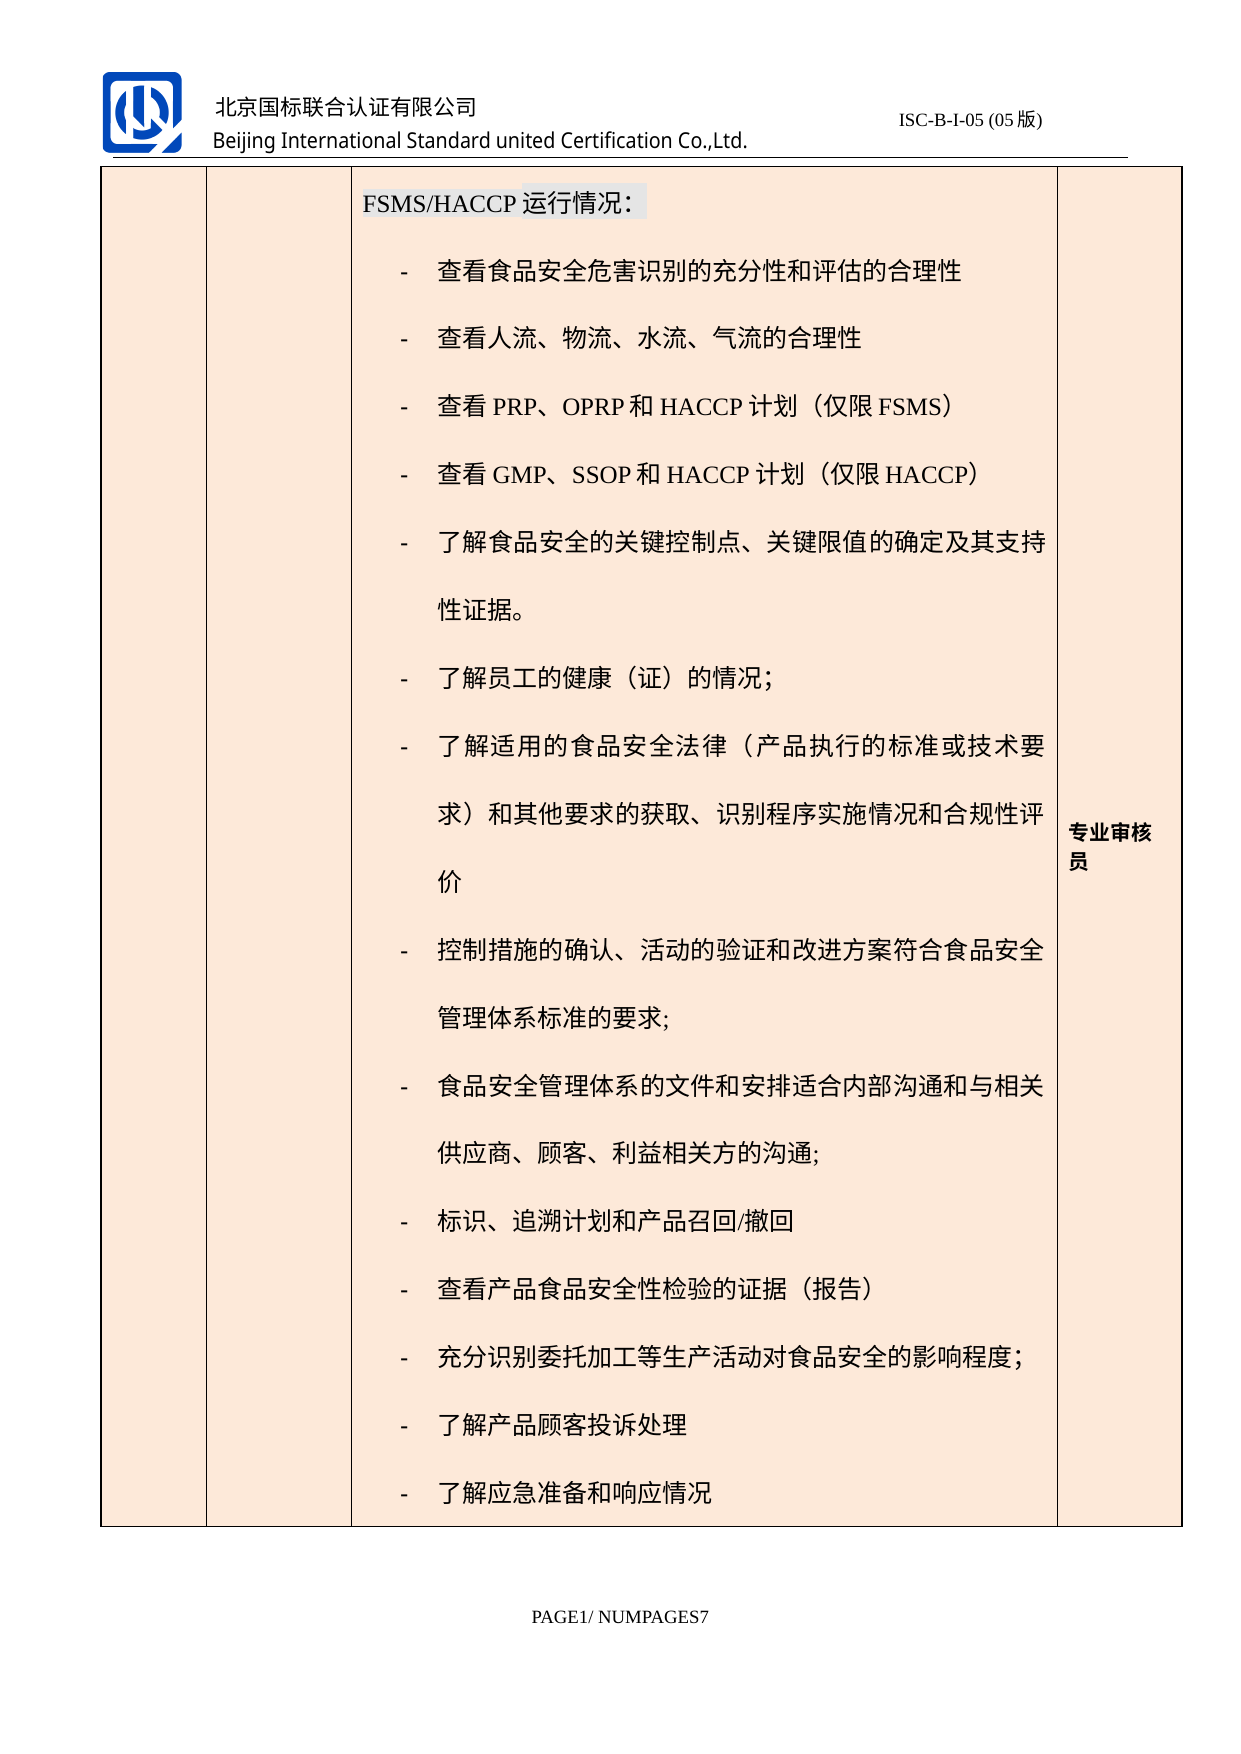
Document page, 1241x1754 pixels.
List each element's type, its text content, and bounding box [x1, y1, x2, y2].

picture [102, 72, 182, 153]
table_cell [207, 167, 351, 1526]
table_cell FSMS/HACCP运行情况： 查看食品安全危害识别的充分性和评估的合理性 查看人流、物流、水流、气流的合理性 查看PRP、OPRP和HACCP计划（仅限FSMS） 查看GMP、SSOP和HACCP计划（仅限HACCP） 了解食品安全的关键控制点、关键限值的确定及其支持性证据。 了解员工的健康（证）的情况； 了解适用的食品安全法律（产品执行的标准或技术要求）和其他要求的获取、识别程序实施情况和合规性评价 控制措施的确认、活动的验证和改进方案符合食品安全管理体系标准的要求; 食品安全管理体系的文件和安排适合内部沟通和与相关供应商、顾客、利益相关方的沟通; 标识、追溯计划和产品召回/撤回 查看产品食品安全性检验的证据（报告） 充分识别委托加工等生产活动对食品安全的影响程度； 了解产品顾客投诉处理 了解应急准备和响应情况 [352, 167, 1057, 1526]
table_cell 专业审核员 [1058, 167, 1181, 1526]
table_cell [102, 167, 206, 1526]
